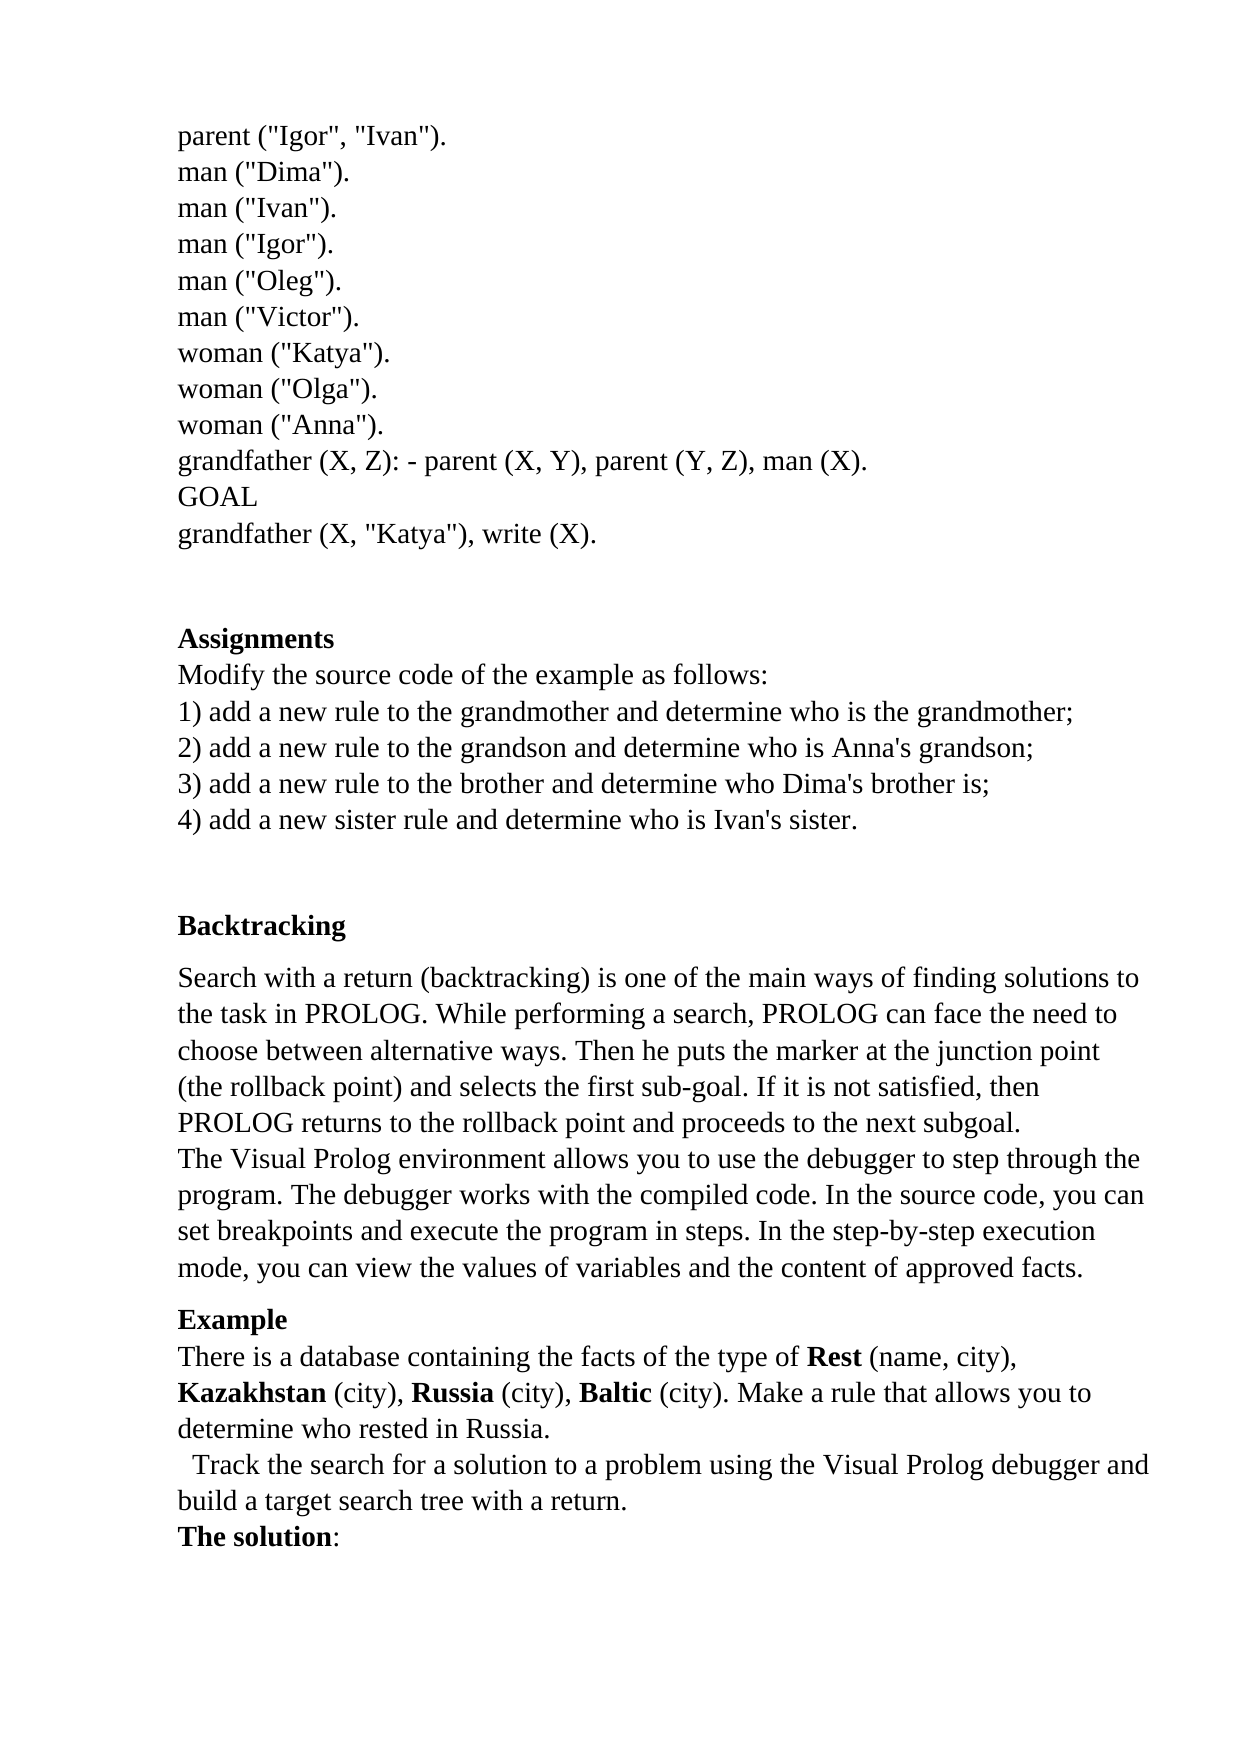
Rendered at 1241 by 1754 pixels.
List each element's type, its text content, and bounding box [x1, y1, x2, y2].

text Search with a return (backtracking) is one of the main ways of finding solutions to the task in PROLOG. While performing a search, PROLOG can face the need to choose between alternative ways. Then he puts the marker at the junction point (the rollback point) and selects the first sub-goal. If it is not satisfied, then PROLOG returns to the rollback point and proceeds to the next subgoal. The Visual Prolog environment allows you to use the debugger to step through the program. The debugger works with the compiled code. In the source code, you can set breakpoints and execute the program in steps. In the step-by-step execution mode, you can view the values ​​of variables and the content of approved facts. [177, 961, 1152, 1283]
text Assignments Modify the source code of the example as follows: 1) add a new rule to the grandmother and determine who is the grandmother; 2) add a new rule to the grandson and determine who is Anna's grandson; 3) add a new rule to the brother and determine who Dima's brother is; 4) add a new sister rule and determine who is Ivan's sister. [177, 621, 1152, 836]
text Backtracking [177, 908, 1152, 941]
text Example There is a database containing the facts of the type of Rest (name, city), Kazakhstan (city), Russia (city), Baltic (city). Make a rule that allows you to determine who rested in Russia. Track the search for a solution to a problem using the Visual Prolog debugger and build a target search tree with a return. The solution: [177, 1302, 1152, 1553]
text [177, 118, 1152, 549]
